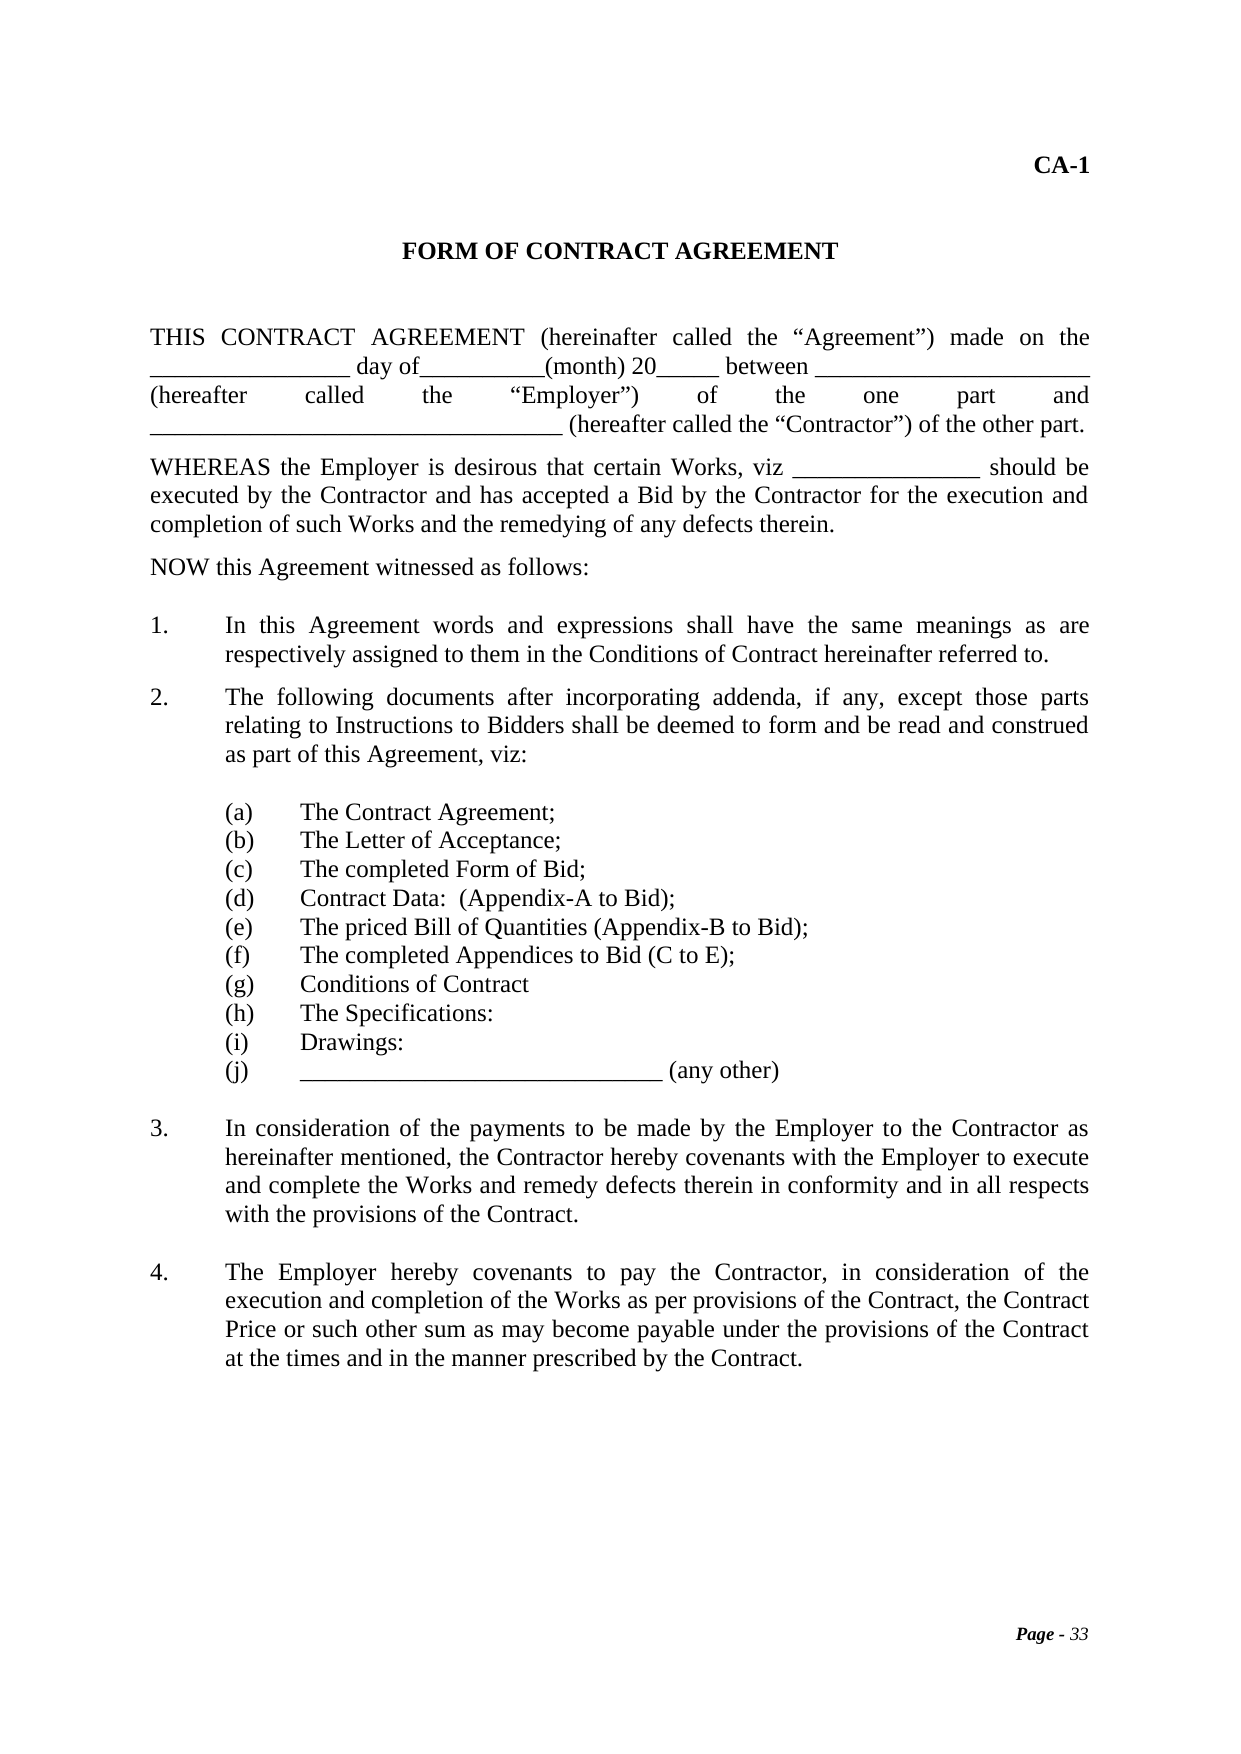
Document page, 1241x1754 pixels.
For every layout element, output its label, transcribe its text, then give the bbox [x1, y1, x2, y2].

text 4. The Employer hereby covenants to pay the Contractor, in consideration of the execution and completion of the Works as per provisions of the Contract, the Contract Price or such other sum as may become payable under the provisions of the Contract at the times and in the manner prescribed by the Contract. [150, 1257, 1090, 1372]
text (f) The completed Appendices to Bid (C to E); [225, 941, 1090, 969]
list In this Agreement words and expressions shall have the same meanings as are respectively assigned to them in the Conditions of Contract hereinafter referred to. [150, 610, 1090, 667]
text FORM OF CONTRACT AGREEMENT [150, 236, 1090, 265]
text (e) The priced Bill of Quantities (Appendix-B to Bid); [225, 912, 1090, 941]
text 3. In consideration of the payments to be made by the Employer to the Contractor as hereinafter mentioned, the Contractor hereby covenants with the Employer to execute and complete the Works and remedy defects therein in conformity and in all respects with the provisions of the Contract. [150, 1113, 1090, 1228]
text (i) Drawings: [225, 1027, 1090, 1056]
subtitle CA-1 [150, 150, 1090, 179]
text (a) The Contract Agreement; [225, 797, 1090, 826]
text NOW this Agreement witnessed as follows: [150, 552, 1090, 581]
text (g) Conditions of Contract [225, 969, 1090, 998]
text (c) The completed Form of Bid; [225, 854, 1090, 883]
text THIS CONTRACT AGREEMENT (hereinafter called the “Agreement”) made on the ________________ day of__________(month) 20_____ between ______________________ (hereafter called the “Employer”) of the one part and _________________________________ (hereafter called the “Contractor”) of the other part. [150, 322, 1090, 437]
text WHEREAS the Employer is desirous that certain Works, viz _______________ should be executed by the Contractor and has accepted a Bid by the Contractor for the execution and completion of such Works and the remedying of any defects therein. [150, 452, 1090, 538]
text (d) Contract Data: (Appendix-A to Bid); [225, 883, 1090, 912]
text (b) The Letter of Acceptance; [225, 826, 1090, 854]
text (h) The Specifications: [225, 998, 1090, 1027]
text (j) _____________________________ (any other) [225, 1056, 1090, 1084]
list The following documents after incorporating addenda, if any, except those parts relating to Instructions to Bidders shall be deemed to form and be read and construed as part of this Agreement, viz: [150, 682, 1090, 768]
